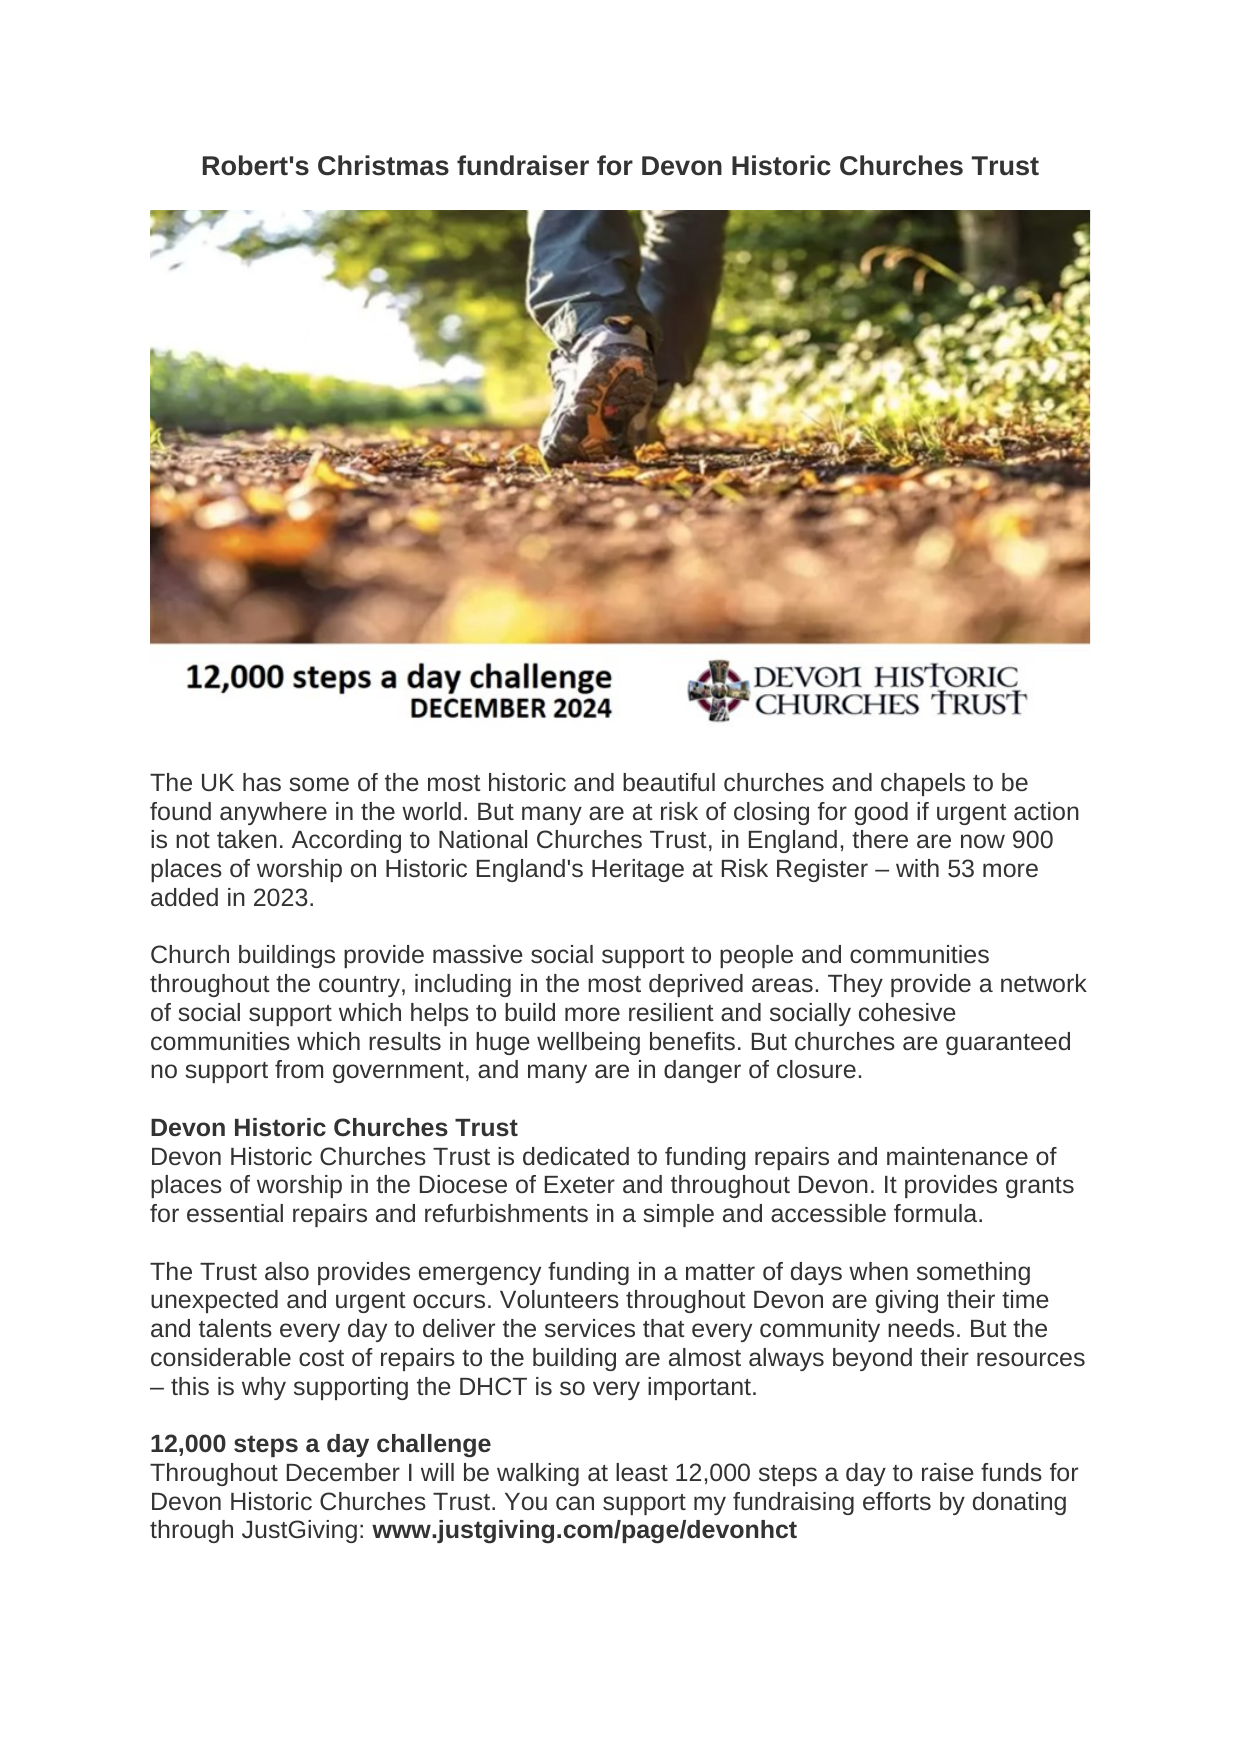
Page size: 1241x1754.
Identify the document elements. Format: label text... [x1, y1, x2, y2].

text The Trust also provides emergency funding in a matter of days when something unexpected and urgent occurs. Volunteers throughout Devon are giving their time and talents every day to deliver the services that every community needs. But the considerable cost of repairs to the building are almost always beyond their resources – this is why supporting the DHCT is so very important. [150, 1256, 1090, 1400]
text Church buildings provide massive social support to people and communities throughout the country, including in the most deprived areas. They provide a network of social support which helps to build more resilient and socially cohesive communities which results in huge wellbeing benefits. But churches are guaranteed no support from government, and many are in danger of closure. [150, 940, 1090, 1084]
text Robert's Christmas fundraiser for Devon Historic Churches Trust [150, 150, 1090, 181]
text Devon Historic Churches Trust is dedicated to funding repairs and maintenance of places of worship in the Diocese of Exeter and throughout Devon. It provides grants for essential repairs and refurbishments in a simple and accessible formula. [150, 1141, 1090, 1228]
text Throughout December I will be walking at least 12,000 steps a day to raise funds for Devon Historic Churches Trust. You can support my fundraising efforts by donating through JustGiving: www.justgiving.com/page/devonhct [150, 1458, 1090, 1544]
text Devon Historic Churches Trust [150, 1113, 1090, 1141]
text 12,000 steps a day challenge [150, 1429, 1090, 1458]
picture [150, 210, 1091, 739]
text The UK has some of the most historic and beautiful churches and chapels to be found anywhere in the world. But many are at risk of closing for good if urgent action is not taken. According to National Churches Trust, in England, there are now 900 places of worship on Historic England's Heritage at Risk Register – with 53 more added in 2023. [150, 768, 1090, 911]
